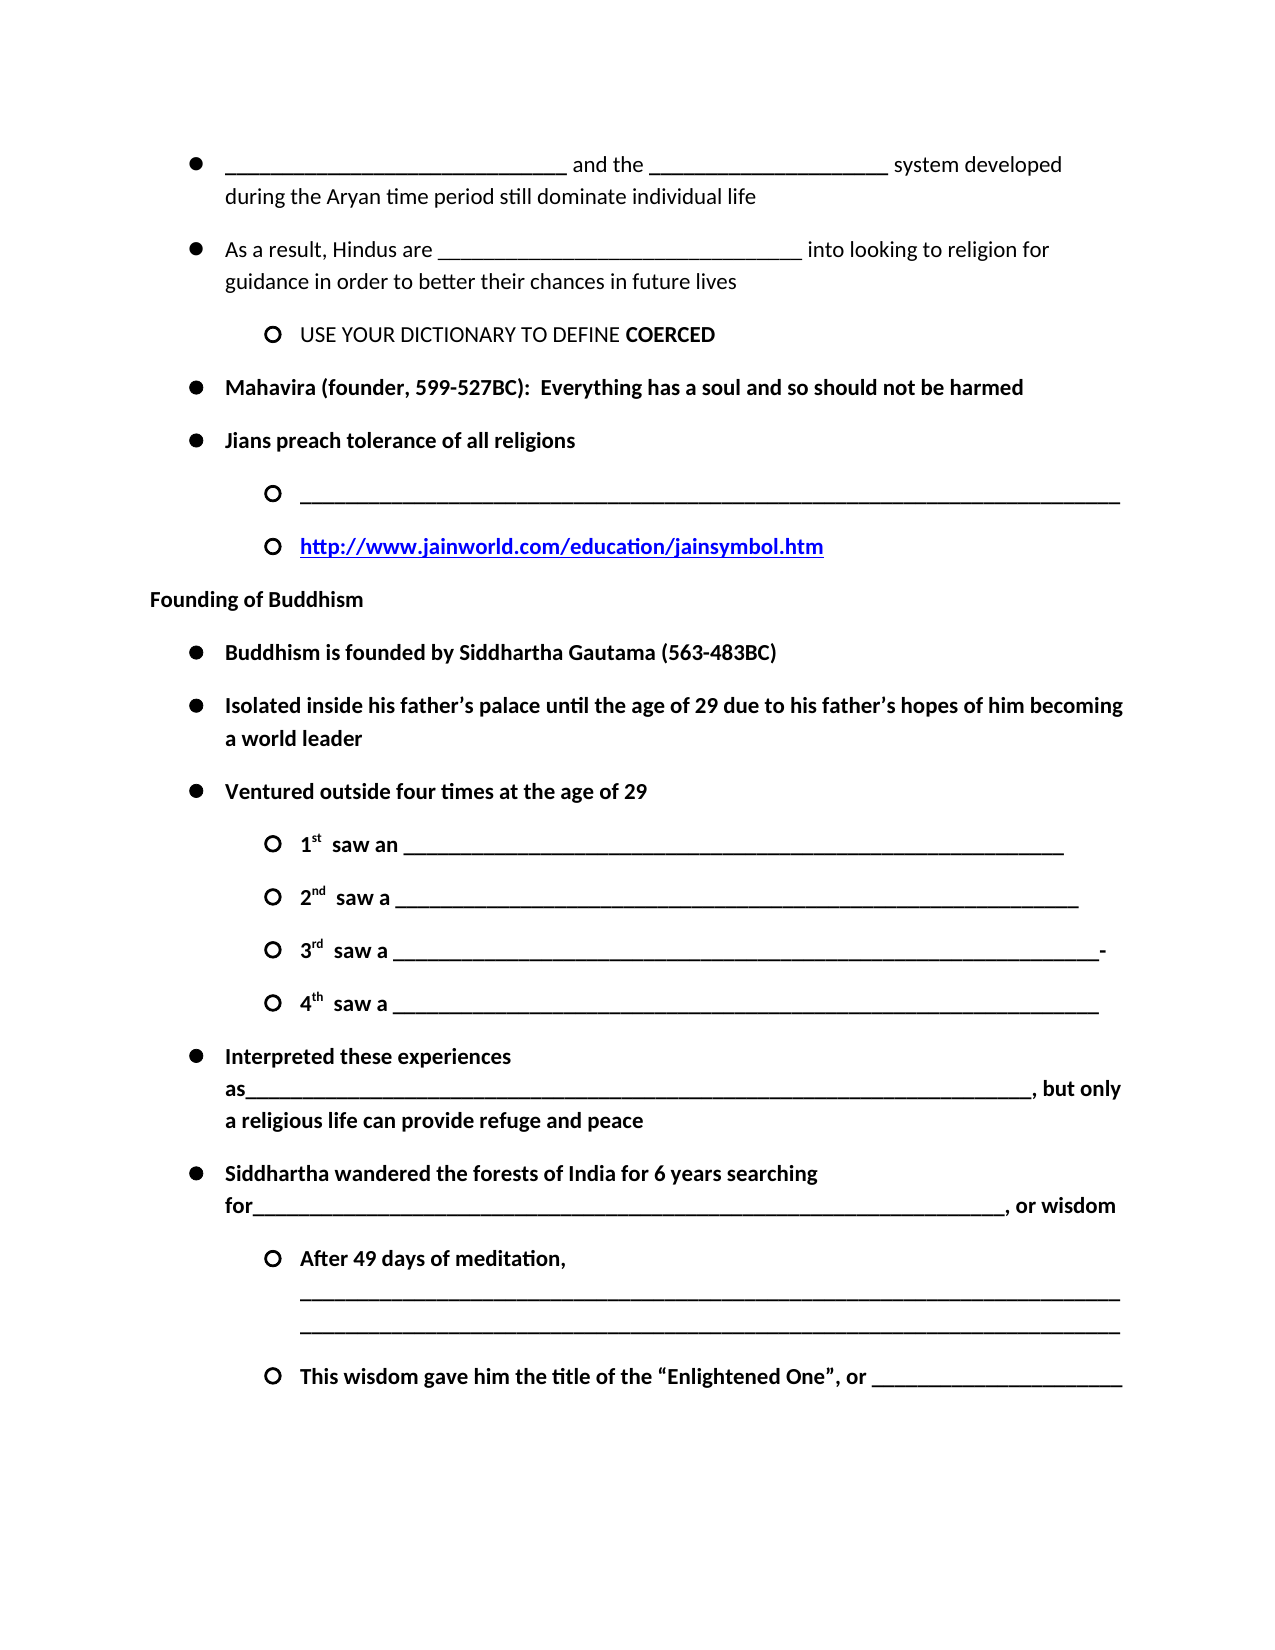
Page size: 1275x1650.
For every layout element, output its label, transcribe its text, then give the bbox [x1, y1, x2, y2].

list Siddhartha wandered the forests of India for 6 years searching for__________________________________________________________________, or wisdom [187, 1159, 1125, 1219]
list 4th saw a ______________________________________________________________ [262, 989, 1125, 1017]
list Isolated inside his father’s palace until the age of 29 due to his father’s hopes of him becoming a world leader [187, 692, 1125, 752]
list 1st saw an __________________________________________________________ [262, 830, 1125, 858]
list Buddhism is founded by Siddhartha Gautama (563-483BC) [187, 638, 1125, 667]
list Ventured outside four times at the age of 29 [187, 777, 1125, 805]
text Founding of Buddhism [150, 586, 1125, 613]
list ________________________________________________________________________ [262, 479, 1125, 507]
list Mahavira (founder, 599-527BC): Everything has a soul and so should not be harmed [187, 373, 1125, 401]
list ______________________________ and the _____________________ system developed during the Aryan time period still dominate individual life [187, 150, 1125, 210]
list 2nd saw a ____________________________________________________________ [262, 883, 1125, 911]
list USE YOUR DICTIONARY TO DEFINE COERCED [262, 320, 1125, 348]
list This wisdom gave him the title of the “Enlightened One”, or ______________________ [262, 1362, 1125, 1390]
list Interpreted these experiences as_____________________________________________________________________, but only a religious life can provide refuge and peace [187, 1042, 1125, 1134]
list As a result, Hindus are ________________________________ into looking to religion for guidance in order to better their chances in future lives [187, 235, 1125, 295]
list http://www.jainworld.com/education/jainsymbol.htm [262, 532, 1125, 561]
list Jians preach tolerance of all religions [187, 426, 1125, 454]
list After 49 days of meditation, ________________________________________________________________________________________________________________________________________________ [262, 1244, 1125, 1337]
list 3rd saw a ______________________________________________________________- [262, 936, 1125, 964]
